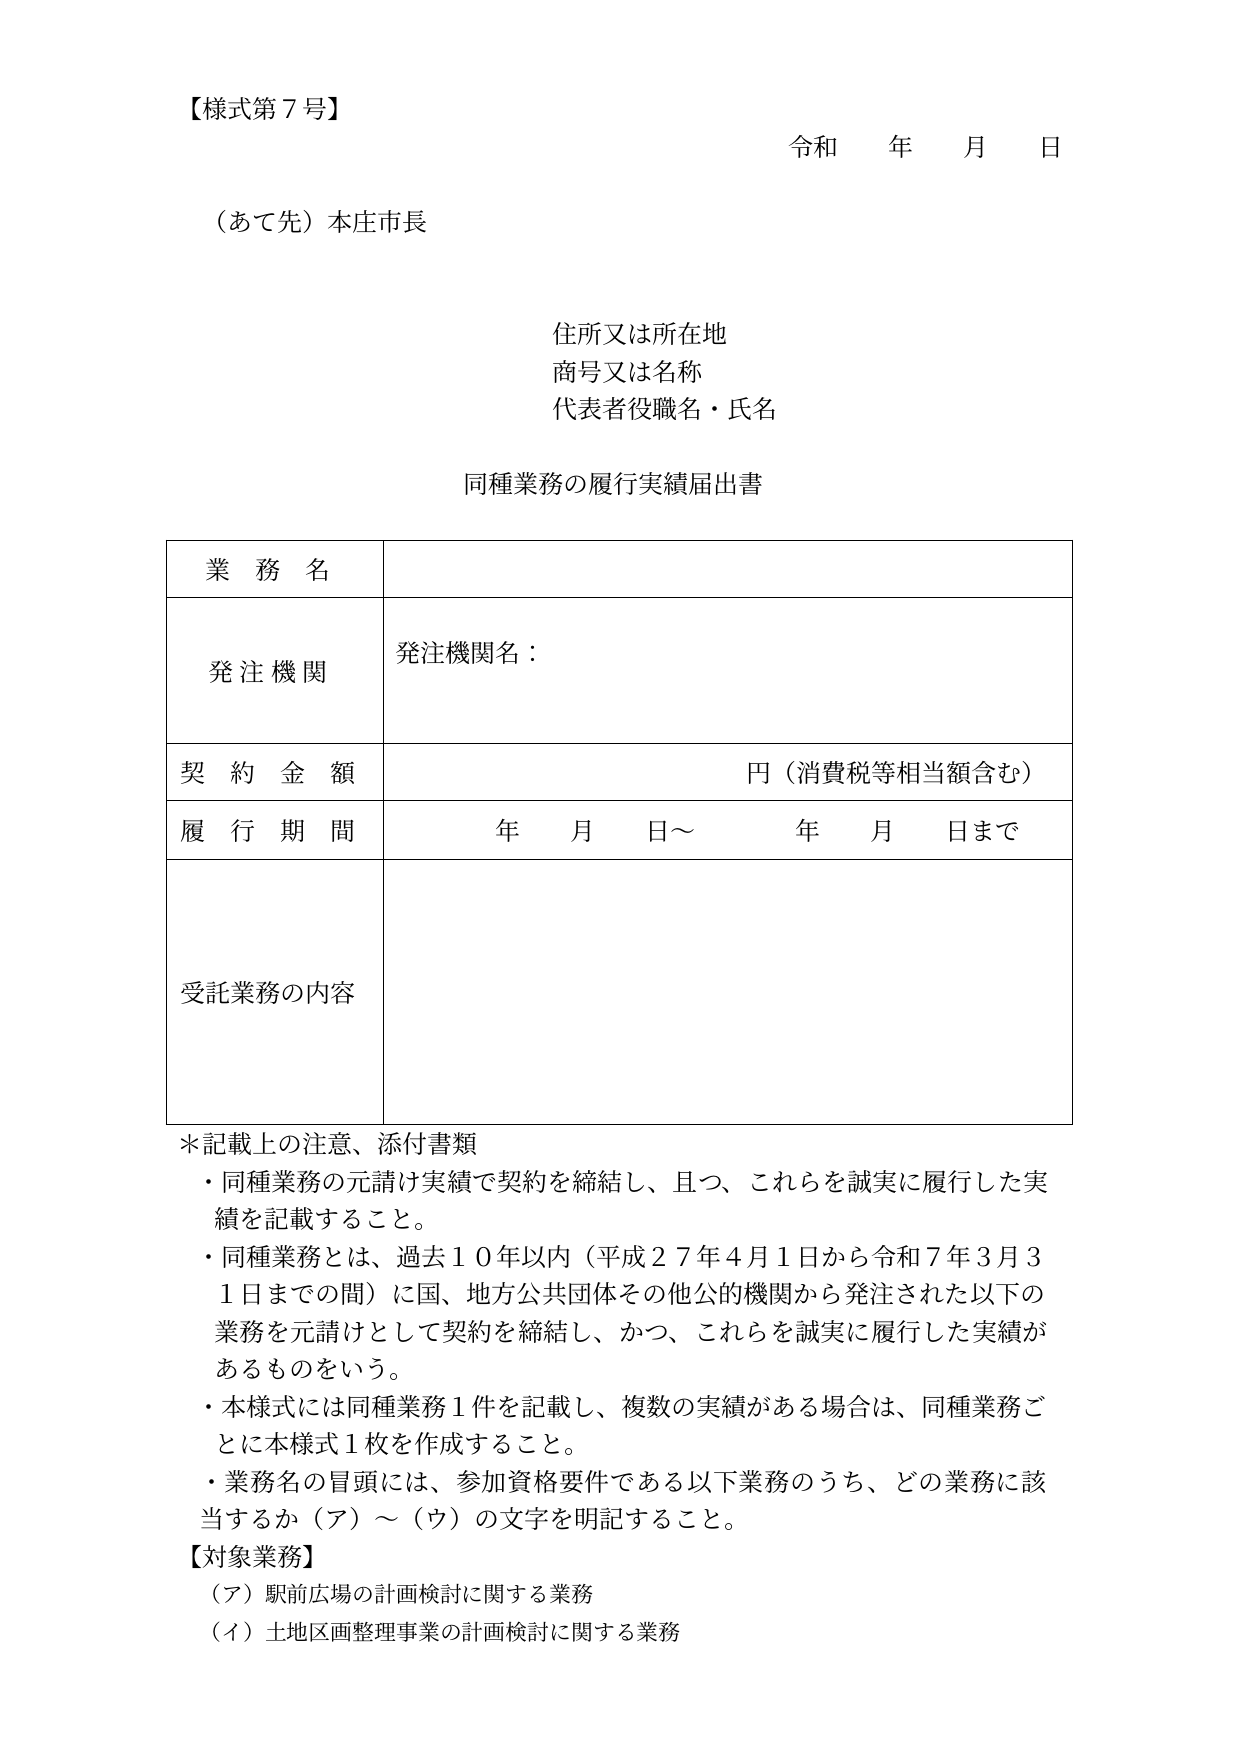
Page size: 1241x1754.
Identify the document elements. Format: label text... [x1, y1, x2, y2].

table_header 業 務 名 [167, 541, 383, 597]
text 【対象業務】 [177, 1537, 1048, 1574]
text 【様式第７号】 [177, 89, 1048, 127]
table_cell 受託業務の内容 [167, 860, 383, 1123]
table_cell 年 月 日～ 年 月 日まで [384, 801, 1072, 859]
table_cell 円（消費税等相当額含む） [384, 744, 1072, 800]
text ＊記載上の注意、添付書類 [177, 1125, 1048, 1162]
text 令和 年 月 日 [177, 127, 1063, 164]
text ・同種業務の元請け実績で契約を締結し、且つ、これらを誠実に履行した実績を記載すること。 [196, 1162, 1048, 1237]
table_cell 契 約 金 額 [167, 744, 383, 800]
table_cell 履 行 期 間 [167, 801, 383, 859]
table_cell 発注機関名： [384, 598, 1072, 743]
text 同種業務の履行実績届出書 [177, 464, 1048, 502]
text （イ）土地区画整理事業の計画検討に関する業務 [177, 1612, 1048, 1649]
text 住所又は所在地 [177, 314, 1063, 352]
text （あて先）本庄市長 [177, 202, 963, 239]
table_header [384, 541, 1072, 597]
text 代表者役職名・氏名 [177, 389, 1063, 427]
table_cell 発 注 機 関 [167, 598, 383, 743]
text ・本様式には同種業務１件を記載し、複数の実績がある場合は、同種業務ごとに本様式１枚を作成すること。 [196, 1387, 1048, 1462]
text （ア）駅前広場の計画検討に関する業務 [177, 1574, 1048, 1612]
text ・業務名の冒頭には、参加資格要件である以下業務のうち、どの業務に該当するか（ア）～（ウ）の文字を明記すること。 [199, 1462, 1048, 1537]
text ・同種業務とは、過去１０年以内（平成２７年４月１日から令和７年３月３１日までの間）に国、地方公共団体その他公的機関から発注された以下の業務を元請けとして契約を締結し、かつ、これらを誠実に履行した実績があるものをいう。 [196, 1237, 1048, 1387]
table_cell [384, 860, 1072, 1123]
text 商号又は名称 [177, 352, 1063, 389]
